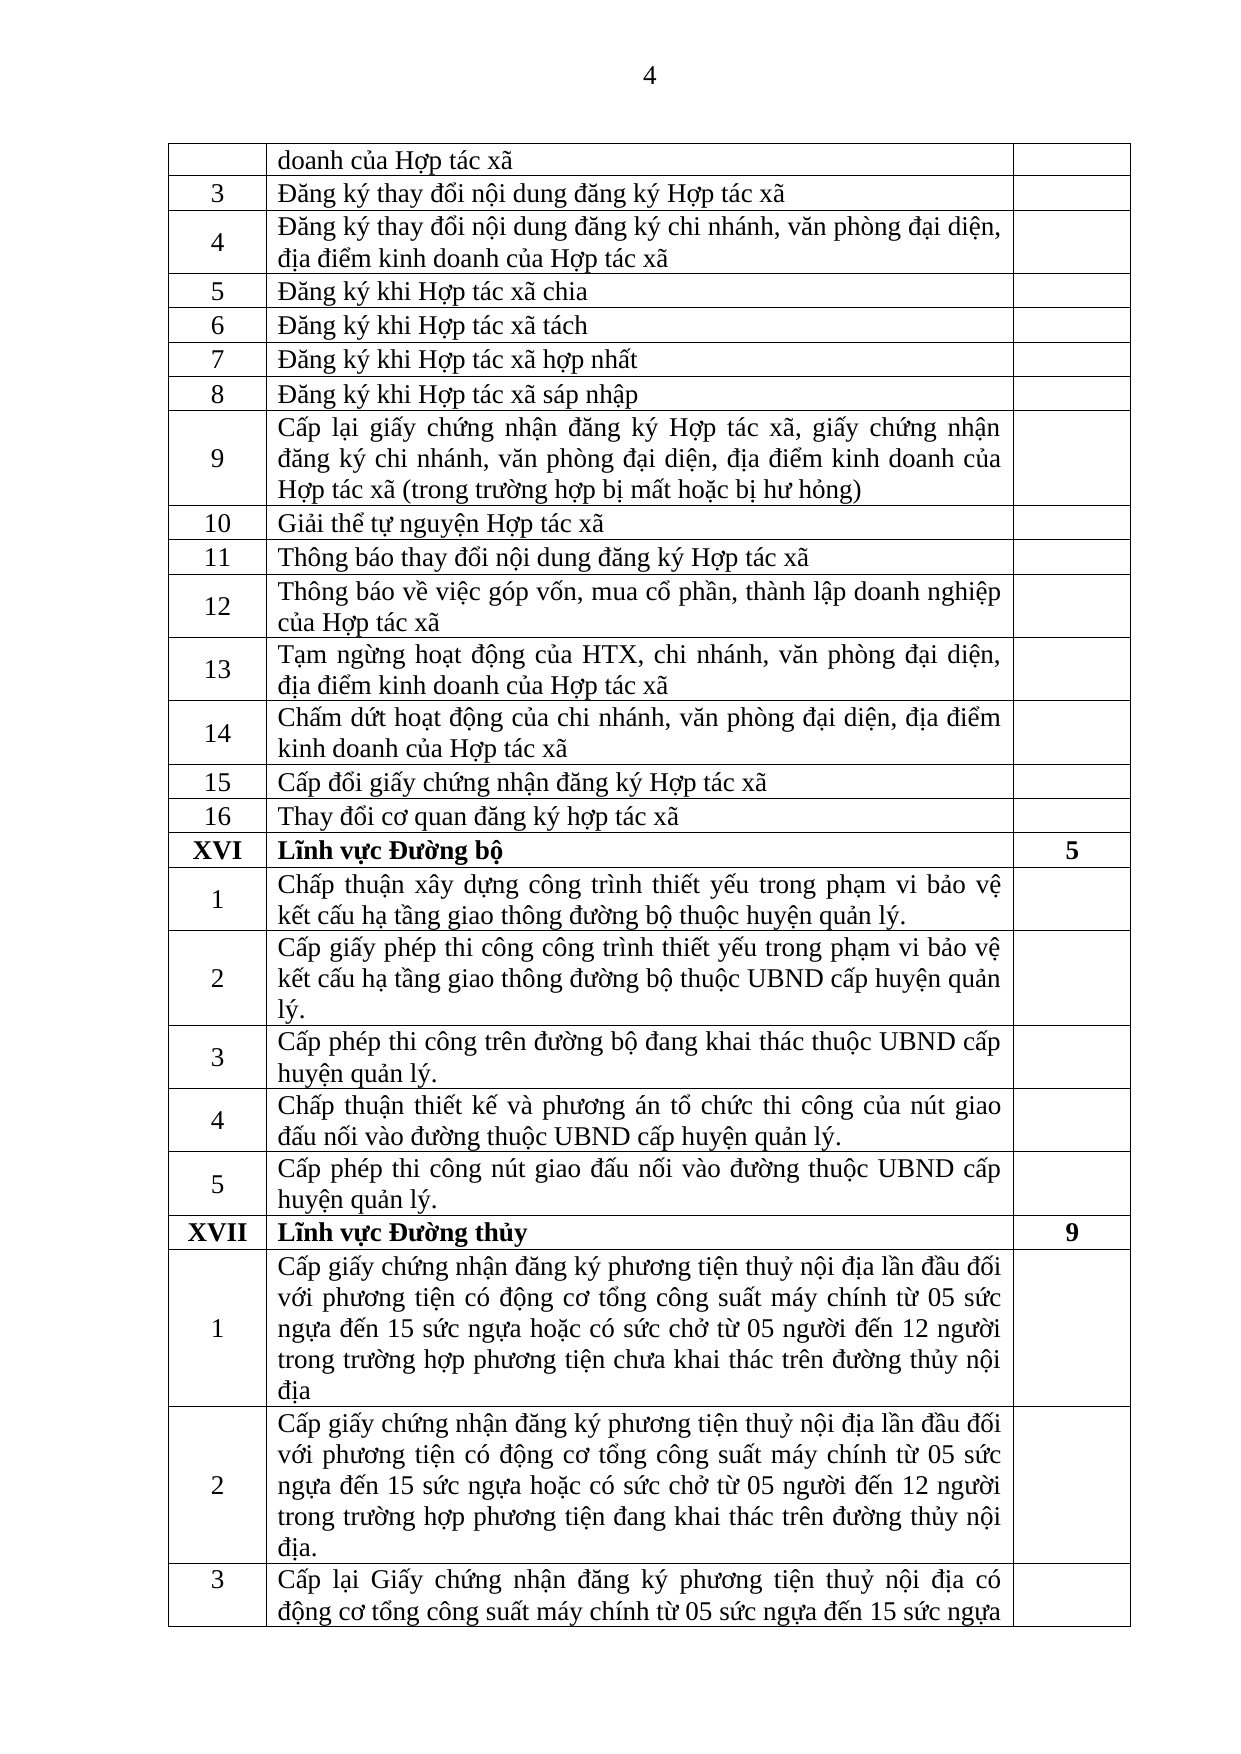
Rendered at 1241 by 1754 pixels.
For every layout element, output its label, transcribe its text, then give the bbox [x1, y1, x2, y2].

table_cell [169, 1250, 266, 1406]
table_cell Tạm ngừng hoạt động của HTX, chi nhánh, văn phòng đại diện, địa điểm kinh doanh của Hợp tác xã [267, 638, 1013, 700]
table_cell Chấm dứt hoạt động của chi nhánh, văn phòng đại diện, địa điểm kinh doanh của Hợp tác xã [267, 701, 1013, 763]
table_cell Đăng ký thay đổi nội dung đăng ký chi nhánh, văn phòng đại diện, địa điểm kinh doanh của Hợp tác xã [267, 211, 1013, 273]
table_cell Lĩnh vực Đường thủy [267, 1216, 1013, 1249]
table_cell [1014, 765, 1130, 798]
table_cell [1014, 540, 1130, 573]
table_cell [1014, 868, 1130, 930]
table_cell [1014, 931, 1130, 1024]
table_cell Giải thể tự nguyện Hợp tác xã [267, 506, 1013, 539]
table_cell [1014, 1407, 1130, 1562]
table_cell [169, 144, 266, 175]
table_cell [169, 176, 266, 209]
table_cell [169, 868, 266, 930]
table_cell [1014, 701, 1130, 763]
table_cell [1014, 1089, 1130, 1151]
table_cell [267, 1564, 1013, 1626]
table_cell [1014, 343, 1130, 376]
table_cell [1014, 1250, 1130, 1406]
table_cell [1014, 308, 1130, 342]
table_cell 5 [1014, 833, 1130, 867]
table_cell 9 [1014, 1216, 1130, 1249]
table_cell Cấp giấy chứng nhận đăng ký phương tiện thuỷ nội địa lần đầu đối với phương tiện có động cơ tổng công suất máy chính từ 05 sức ngựa đến 15 sức ngựa hoặc có sức chở từ 05 người đến 12 người trong trường hợp phương tiện đang khai thác trên đường thủy nội địa. [267, 1407, 1013, 1562]
table_cell [1014, 1564, 1130, 1626]
table_cell [1014, 411, 1130, 505]
table_cell [169, 575, 266, 637]
table_cell Thông báo thay đổi nội dung đăng ký Hợp tác xã [267, 540, 1013, 573]
table_cell [169, 411, 266, 505]
table_cell [1014, 799, 1130, 832]
table_cell [169, 308, 266, 342]
table_cell [1014, 1026, 1130, 1088]
table_cell [169, 931, 266, 1024]
table_cell [169, 506, 266, 539]
table_cell XVI [169, 833, 266, 867]
table_cell Chấp thuận xây dựng công trình thiết yếu trong phạm vi bảo vệ kết cấu hạ tầng giao thông đường bộ thuộc huyện quản lý. [267, 868, 1013, 930]
table_cell [169, 1407, 266, 1562]
table_cell Cấp giấy phép thi công công trình thiết yếu trong phạm vi bảo vệ kết cấu hạ tầng giao thông đường bộ thuộc UBND cấp huyện quản lý. [267, 931, 1013, 1024]
table_cell Cấp lại giấy chứng nhận đăng ký Hợp tác xã, giấy chứng nhận đăng ký chi nhánh, văn phòng đại diện, địa điểm kinh doanh của Hợp tác xã (trong trường hợp bị mất hoặc bị hư hỏng) [267, 411, 1013, 505]
table_cell [1014, 176, 1130, 209]
table_cell Đăng ký khi Hợp tác xã sáp nhập [267, 377, 1013, 410]
table_cell [169, 701, 266, 763]
table_cell Cấp phép thi công nút giao đấu nối vào đường thuộc UBND cấp huyện quản lý. [267, 1152, 1013, 1214]
table_cell Cấp phép thi công trên đường bộ đang khai thác thuộc UBND cấp huyện quản lý. [267, 1026, 1013, 1088]
table_cell [169, 638, 266, 700]
table_cell [1014, 506, 1130, 539]
table_cell [169, 1089, 266, 1151]
table_cell XVII [169, 1216, 266, 1249]
table_cell [169, 377, 266, 410]
table_cell Đăng ký thay đổi nội dung đăng ký Hợp tác xã [267, 176, 1013, 209]
table_cell [1014, 1152, 1130, 1214]
table_cell [169, 211, 266, 273]
table_cell Thông báo về việc góp vốn, mua cổ phần, thành lập doanh nghiệp của Hợp tác xã [267, 575, 1013, 637]
table_cell Đăng ký khi Hợp tác xã tách [267, 308, 1013, 342]
table_cell [1014, 274, 1130, 307]
table_cell Đăng ký khi Hợp tác xã chia [267, 274, 1013, 307]
table_cell Thay đổi cơ quan đăng ký hợp tác xã [267, 799, 1013, 832]
table_cell [1014, 377, 1130, 410]
table_cell [1014, 575, 1130, 637]
table_cell Cấp giấy chứng nhận đăng ký phương tiện thuỷ nội địa lần đầu đối với phương tiện có động cơ tổng công suất máy chính từ 05 sức ngựa đến 15 sức ngựa hoặc có sức chở từ 05 người đến 12 người trong trường hợp phương tiện chưa khai thác trên đường thủy nội địa [267, 1250, 1013, 1406]
table_cell Lĩnh vực Đường bộ [267, 833, 1013, 867]
table_cell [169, 799, 266, 832]
table_cell Cấp đổi giấy chứng nhận đăng ký Hợp tác xã [267, 765, 1013, 798]
table_cell Đăng ký khi Hợp tác xã hợp nhất [267, 343, 1013, 376]
table_cell [169, 1152, 266, 1214]
table_cell [169, 1564, 266, 1626]
table_cell [169, 1026, 266, 1088]
table_cell [1014, 144, 1130, 175]
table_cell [267, 144, 1013, 175]
table_cell [169, 343, 266, 376]
table_cell [169, 765, 266, 798]
table_cell Chấp thuận thiết kế và phương án tổ chức thi công của nút giao đấu nối vào đường thuộc UBND cấp huyện quản lý. [267, 1089, 1013, 1151]
table_cell [1014, 211, 1130, 273]
table_cell [169, 274, 266, 307]
table_cell [169, 540, 266, 573]
table_cell [1014, 638, 1130, 700]
